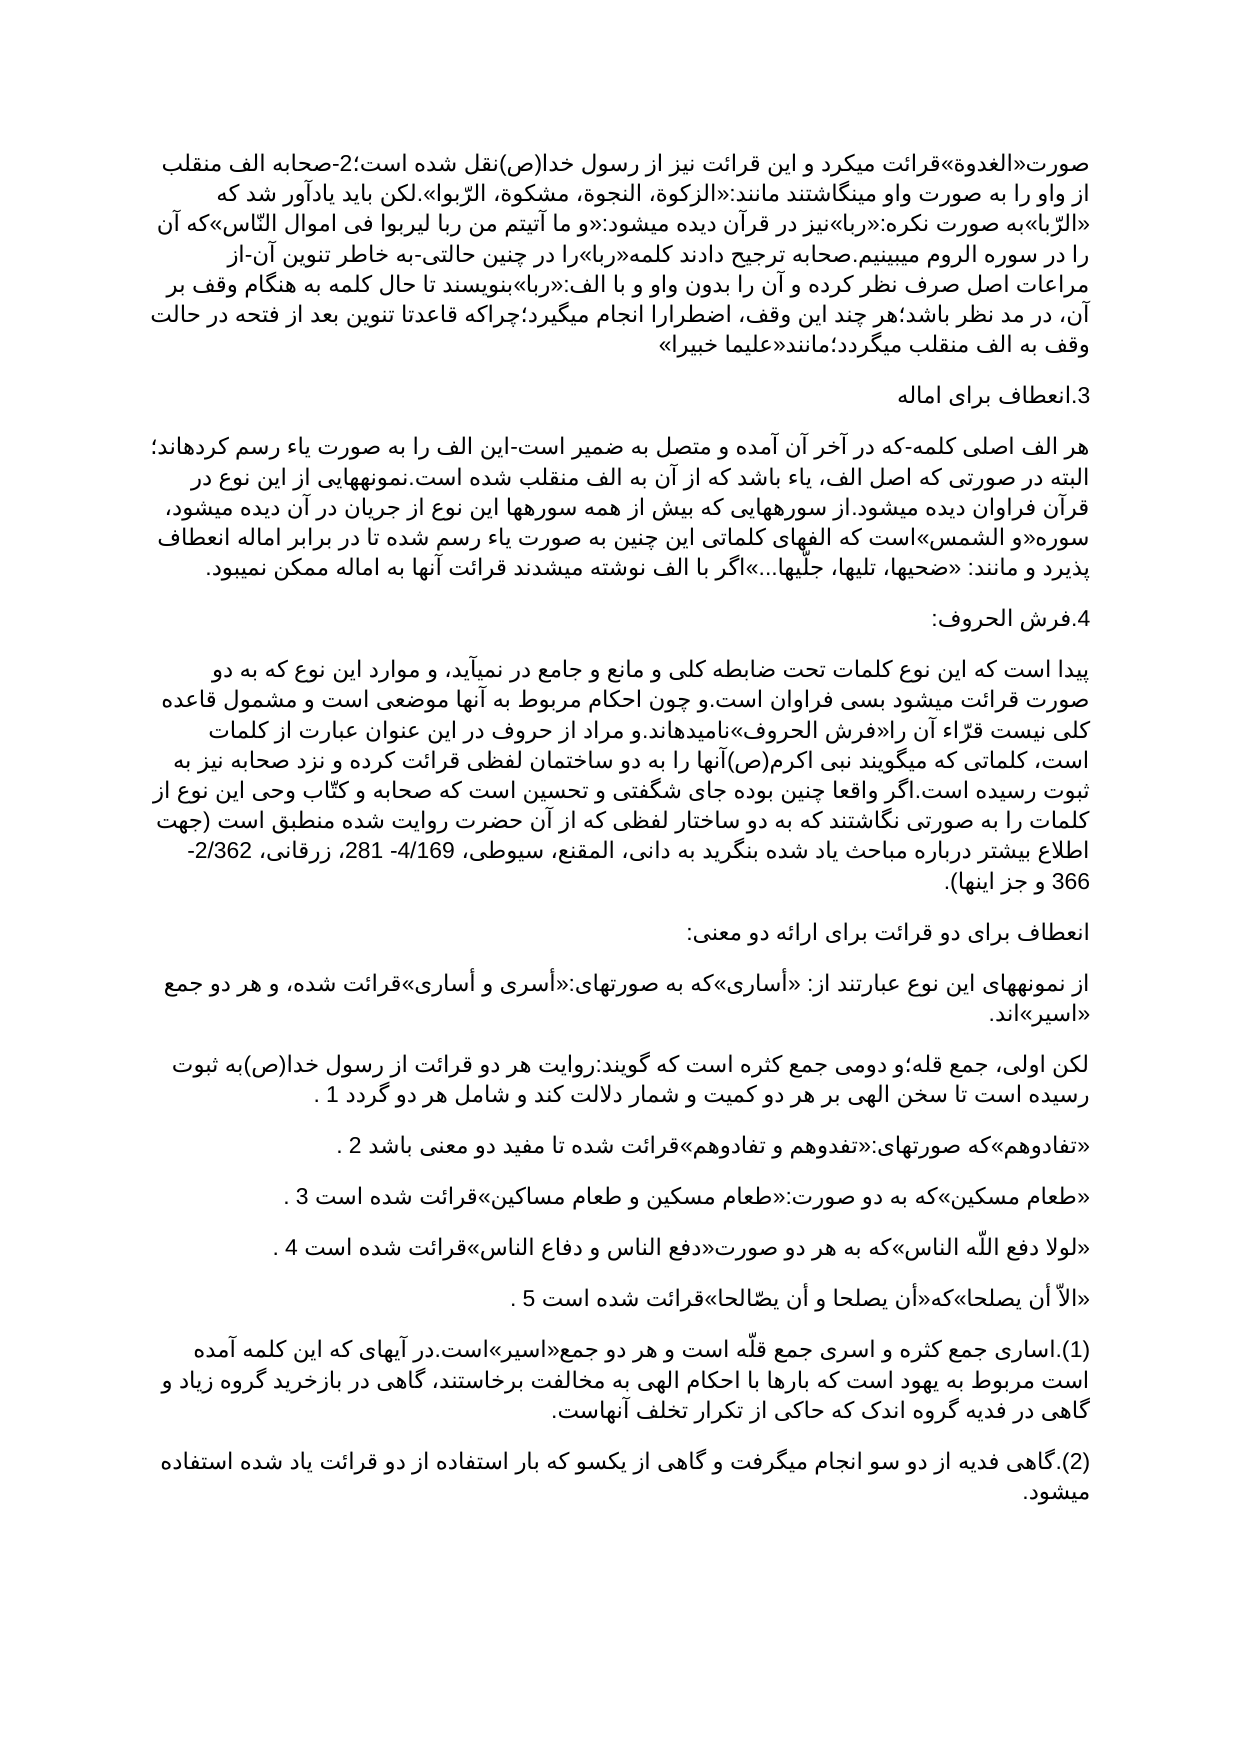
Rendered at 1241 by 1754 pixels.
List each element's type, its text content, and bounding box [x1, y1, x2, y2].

text انعطاف برای دو قرائت برای ارائه دو معنی: [150, 919, 1090, 945]
text (2).گاهی فدیه از دو سو انجام می‏گرفت و گاهی از یکسو که بار استفاده از دو قرائت یاد شده استفاده می‏شود. [150, 1448, 1090, 1504]
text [150, 150, 1090, 358]
text از نمونه‏های این نوع عبارتند از: «أساری»که به صورتهای:«أسری و أساری»قرائت شده، و هر دو جمع «اسیر»اند. [150, 970, 1090, 1026]
text (1).اساری جمع کثره و اسری جمع قلّه است و هر دو جمع«اسیر»است.در آیه‏ای که این کلمه آمده است مربوط به یهود است که بارها با احکام الهی به مخالفت برخاستند، گاهی در بازخرید گروه زیاد و گاهی در فدیه گروه اندک که حاکی از تکرار تخلف آنهاست. [150, 1336, 1090, 1423]
text «طعام مسکین»که به دو صورت:«طعام مسکین و طعام مساکین»قرائت شده است 3 . [150, 1183, 1090, 1210]
text 3.انعطاف برای اماله [150, 382, 1090, 409]
text «لولا دفع اللّه الناس»که به هر دو صورت«دفع الناس و دفاع الناس»قرائت شده است 4 . [150, 1234, 1090, 1261]
text پیدا است که این نوع کلمات تحت ضابطه کلی و مانع و جامع در نمی‏آید، و موارد این نوع که به دو صورت قرائت می‏شود بسی فراوان است.و چون احکام مربوط به آنها موضعی است و مشمول قاعده کلی نیست قرّاء آن را«فرش الحروف»نامیده‏اند.و مراد از حروف در این عنوان عبارت از کلمات است، کلماتی که می‏گویند نبی اکرم(ص)آنها را به دو ساختمان لفظی قرائت کرده و نزد صحابه نیز به ثبوت رسیده است.اگر واقعا چنین بوده جای شگفتی و تحسین است که صحابه و کتّاب وحی این نوع از کلمات را به صورتی نگاشتند که به دو ساختار لفظی که از آن حضرت روایت شده منطبق است (جهت اطلاع بیشتر درباره مباحث یاد شده بنگرید به دانی، المقنع، سیوطی، 4/169- 281، زرقانی، 2/362-366 و جز اینها). [150, 656, 1090, 894]
text «تفادوهم»که صورتهای:«تفدوهم و تفادوهم»قرائت شده تا مفید دو معنی باشد 2 . [150, 1132, 1090, 1159]
text هر الف اصلی کلمه-که در آخر آن آمده و متصل به ضمیر است-این الف را به صورت یاء رسم کرده‏اند؛البته در صورتی که اصل الف، یاء باشد که از آن به الف منقلب شده است.نمونه‏هایی از این نوع در قرآن فراوان دیده می‏شود.از سوره‏هایی که بیش از همه سوره‏ها این نوع از جریان در آن دیده می‏شود، سوره«و الشمس»است که الف‏های کلماتی این چنین به صورت یاء رسم شده تا در برابر اماله انعطاف پذیرد و مانند: «ضحیها، تلیها، جلّیها...»اگر با الف نوشته می‏شدند قرائت آنها به اماله ممکن نمی‏بود. [150, 433, 1090, 581]
text 4.فرش الحروف: [150, 605, 1090, 632]
text لکن اولی، جمع قله؛و دومی جمع کثره است که گویند:روایت هر دو قرائت از رسول خدا(ص)به ثبوت رسیده است تا سخن الهی بر هر دو کمیت و شمار دلالت کند و شامل هر دو گردد 1 . [150, 1051, 1090, 1108]
text «الاّ أن یصلحا»که«أن یصلحا و أن یصّالحا»قرائت شده است 5 . [150, 1285, 1090, 1312]
